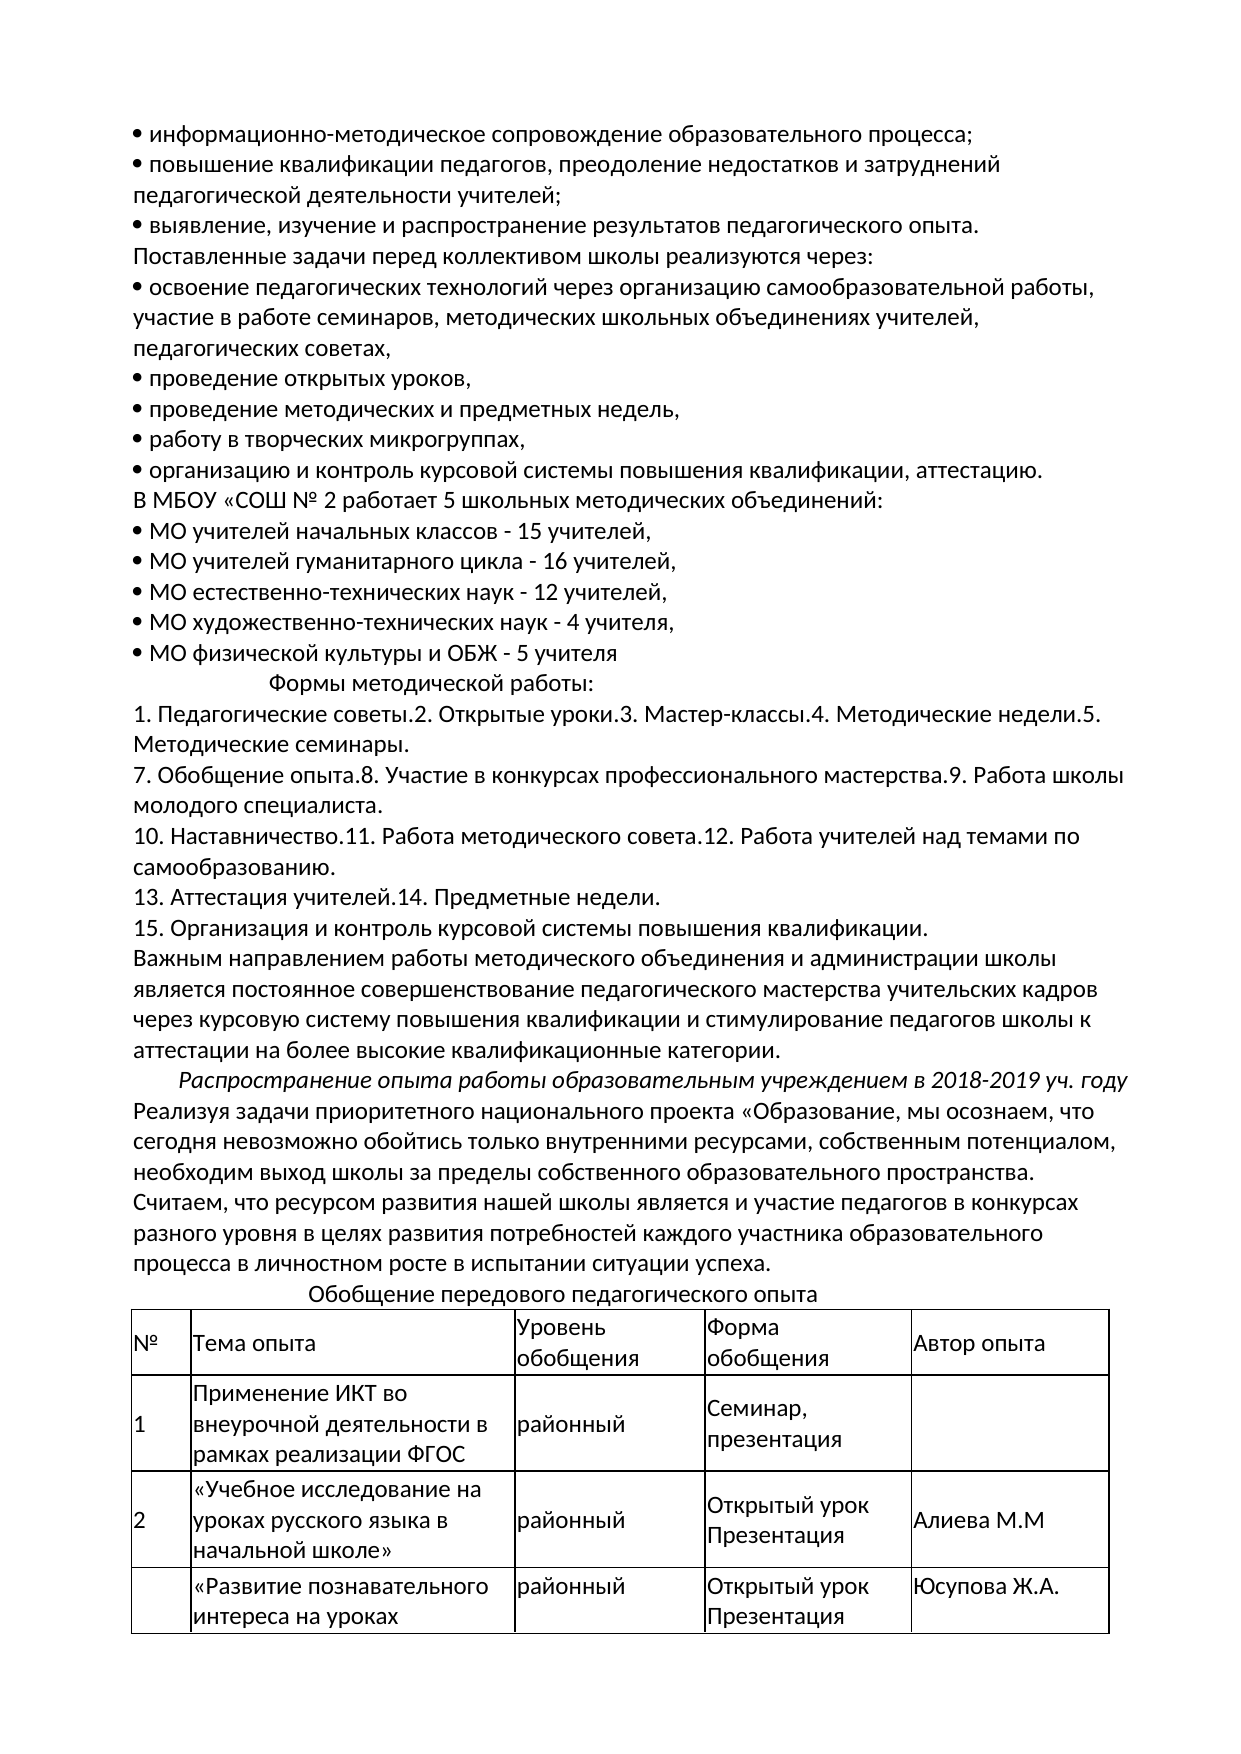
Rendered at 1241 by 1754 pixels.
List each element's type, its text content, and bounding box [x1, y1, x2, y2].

text 7. Обобщение опыта.8. Участие в конкурсах профессионального мастерства.9. Работа школы молодого специалиста. [133, 759, 1137, 820]
text ​ МО художественно-технических наук - 4 учителя, [133, 606, 1137, 637]
text ​ проведение методических и предметных недель, [133, 393, 1137, 423]
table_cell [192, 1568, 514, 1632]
text 10. Наставничество.11. Работа методического совета.12. Работа учителей над темами по самообразованию. [133, 820, 1137, 881]
text 1. Педагогические советы.2. Открытые уроки.3. Мастер-классы.4. Методические недели.5. Методические семинары. [133, 698, 1137, 759]
text Обобщение передового педагогического опыта [133, 1278, 1137, 1308]
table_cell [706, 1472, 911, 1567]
text ​ проведение открытых уроков, [133, 362, 1137, 393]
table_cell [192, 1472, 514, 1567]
text ​ работу в творческих микрогруппах, [133, 423, 1137, 454]
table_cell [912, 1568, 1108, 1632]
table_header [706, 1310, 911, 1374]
text ​ МО физической культуры и ОБЖ - 5 учителя [133, 637, 1137, 667]
text Поставленные задачи перед коллективом школы реализуются через: [133, 240, 1137, 271]
text ​ освоение педагогических технологий через организацию самообразовательной работы, участие в работе семинаров, методических школьных объединениях учителей, педагогических советах, [133, 271, 1137, 362]
text 15. Организация и контроль курсовой системы повышения квалификации. [133, 912, 1137, 942]
text Распространение опыта работы образовательным учреждением в 2018-2019 уч. году Реализуя задачи приоритетного национального проекта «Образование, мы осознаем, что сегодня невозможно обойтись только внутренними ресурсами, собственным потенциалом, необходим выход школы за пределы собственного образовательного пространства. Считаем, что ресурсом развития нашей школы является и участие педагогов в конкурсах разного уровня в целях развития потребностей каждого участника образовательного процесса в личностном росте в испытании ситуации успеха. [133, 1064, 1137, 1278]
text ​ информационно-методическое сопровождение образовательного процесса; [133, 118, 1137, 149]
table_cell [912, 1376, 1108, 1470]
text ​ МО учителей начальных классов - 15 учителей, [133, 515, 1137, 545]
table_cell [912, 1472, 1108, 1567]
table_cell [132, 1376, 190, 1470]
text Важным направлением работы методического объединения и администрации школы является постоянное совершенствование педагогического мастерства учительских кадров через курсовую систему повышения квалификации и стимулирование педагогов школы к аттестации на более высокие квалификационные категории. [133, 942, 1137, 1064]
text ​ повышение квалификации педагогов, преодоление недостатков и затруднений педагогической деятельности учителей; [133, 149, 1137, 210]
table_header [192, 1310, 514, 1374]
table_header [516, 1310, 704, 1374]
text Формы методической работы: [133, 667, 1137, 698]
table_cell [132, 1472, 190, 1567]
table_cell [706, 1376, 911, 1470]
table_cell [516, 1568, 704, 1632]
text В МБОУ «СОШ № 2 работает 5 школьных методических объединений: [133, 484, 1137, 515]
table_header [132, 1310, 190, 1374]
text ​ выявление, изучение и распространение результатов педагогического опыта. [133, 210, 1137, 240]
text 13. Аттестация учителей.14. Предметные недели. [133, 881, 1137, 912]
text ​ организацию и контроль курсовой системы повышения квалификации, аттестацию. [133, 454, 1137, 484]
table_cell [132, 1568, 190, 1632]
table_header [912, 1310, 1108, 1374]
text ​ МО естественно-технических наук - 12 учителей, [133, 576, 1137, 606]
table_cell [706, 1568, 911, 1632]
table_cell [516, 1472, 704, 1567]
text ​ МО учителей гуманитарного цикла - 16 учителей, [133, 545, 1137, 576]
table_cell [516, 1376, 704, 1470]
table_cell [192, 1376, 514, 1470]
